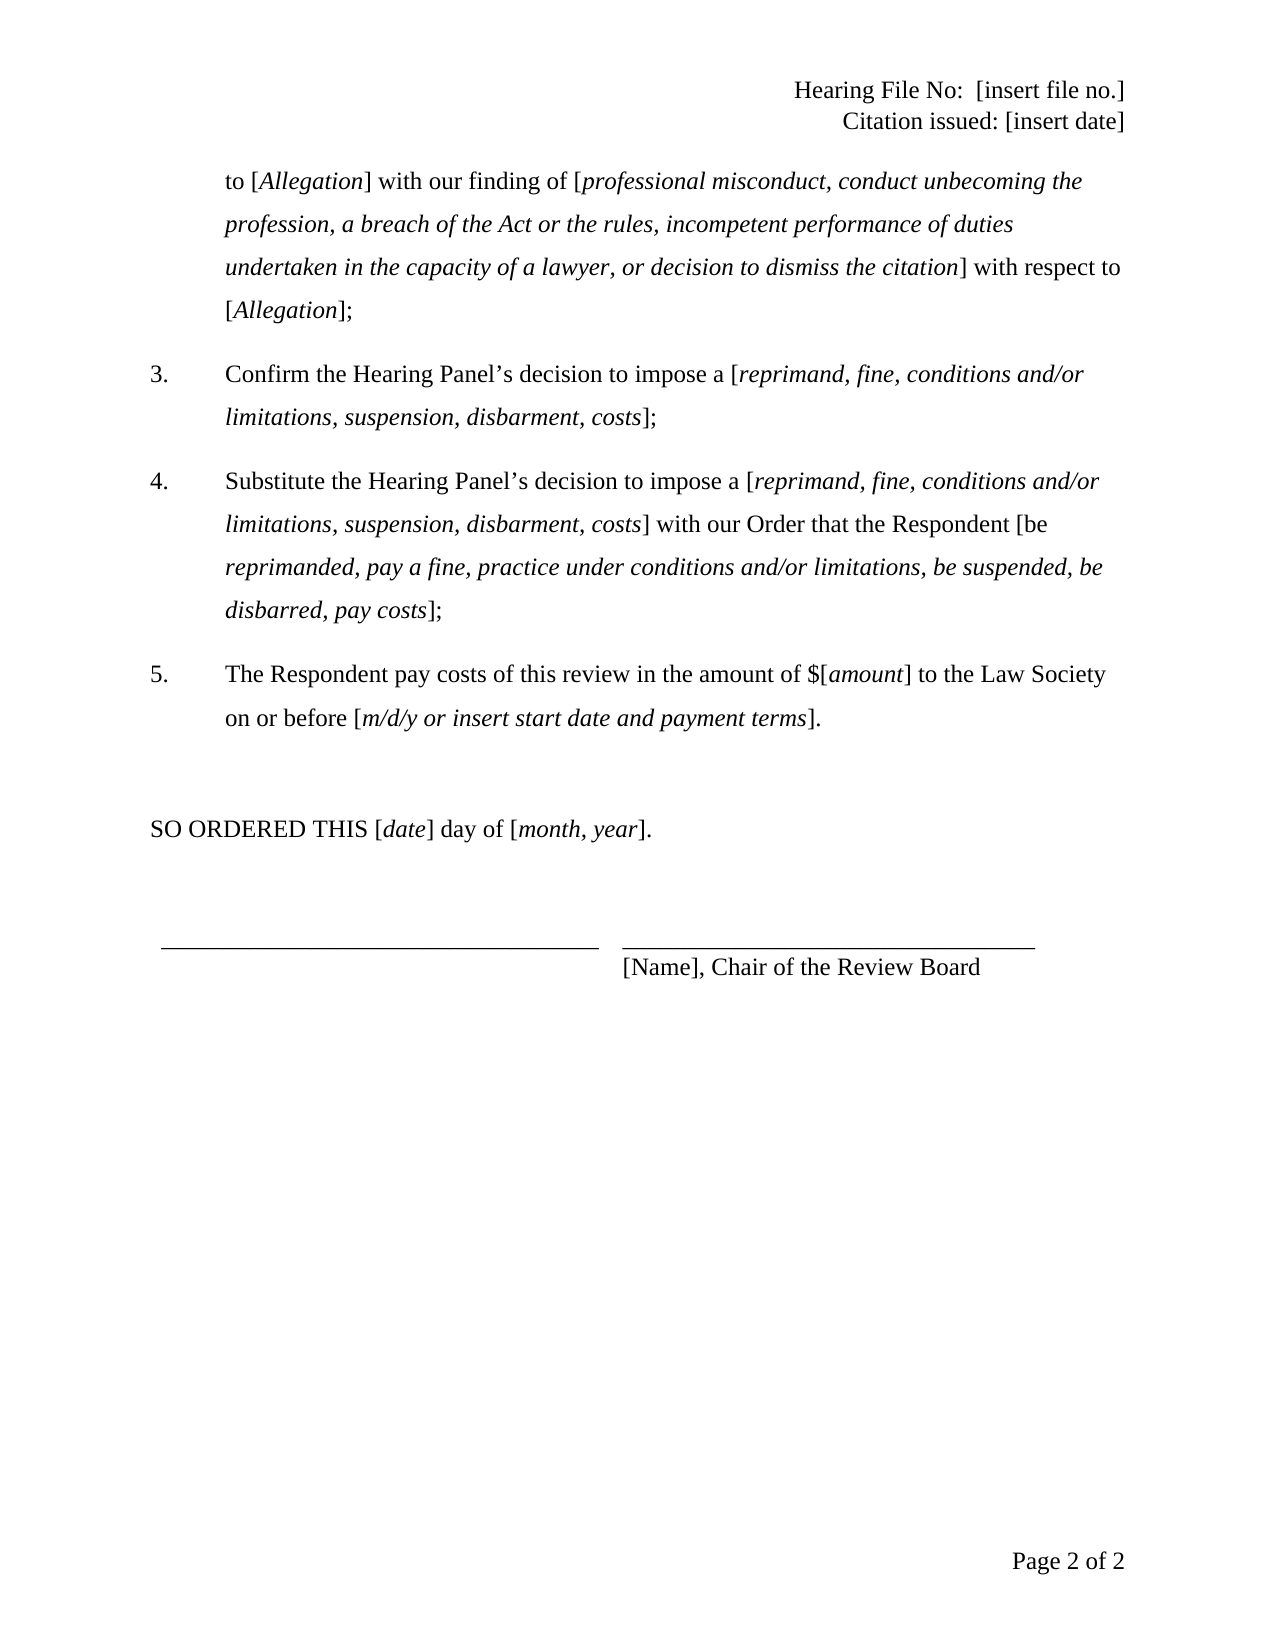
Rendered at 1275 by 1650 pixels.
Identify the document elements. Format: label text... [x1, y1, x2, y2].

list SO ORDERED THIS [date] day of [month, year]. [150, 814, 1125, 843]
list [150, 166, 1125, 324]
table_header ___________________________________ [150, 870, 611, 993]
list Substitute the Hearing Panel’s decision to impose a [reprimand, fine, conditions and/or limitations, suspension, disbarment, costs] with our Order that the Respondent [be reprimanded, pay a fine, practice under conditions and/or limitations, be suspended, be disbarred, pay costs]; [150, 466, 1125, 624]
table_header _________________________________ [Name], Chair of the Review Board [611, 870, 1050, 993]
list Confirm the Hearing Panel’s decision to impose a [reprimand, fine, conditions and/or limitations, suspension, disbarment, costs]; [150, 359, 1125, 431]
list The Respondent pay costs of this review in the amount of $[amount] to the Law Society on or before [m/d/y or insert start date and payment terms]. [150, 659, 1125, 731]
